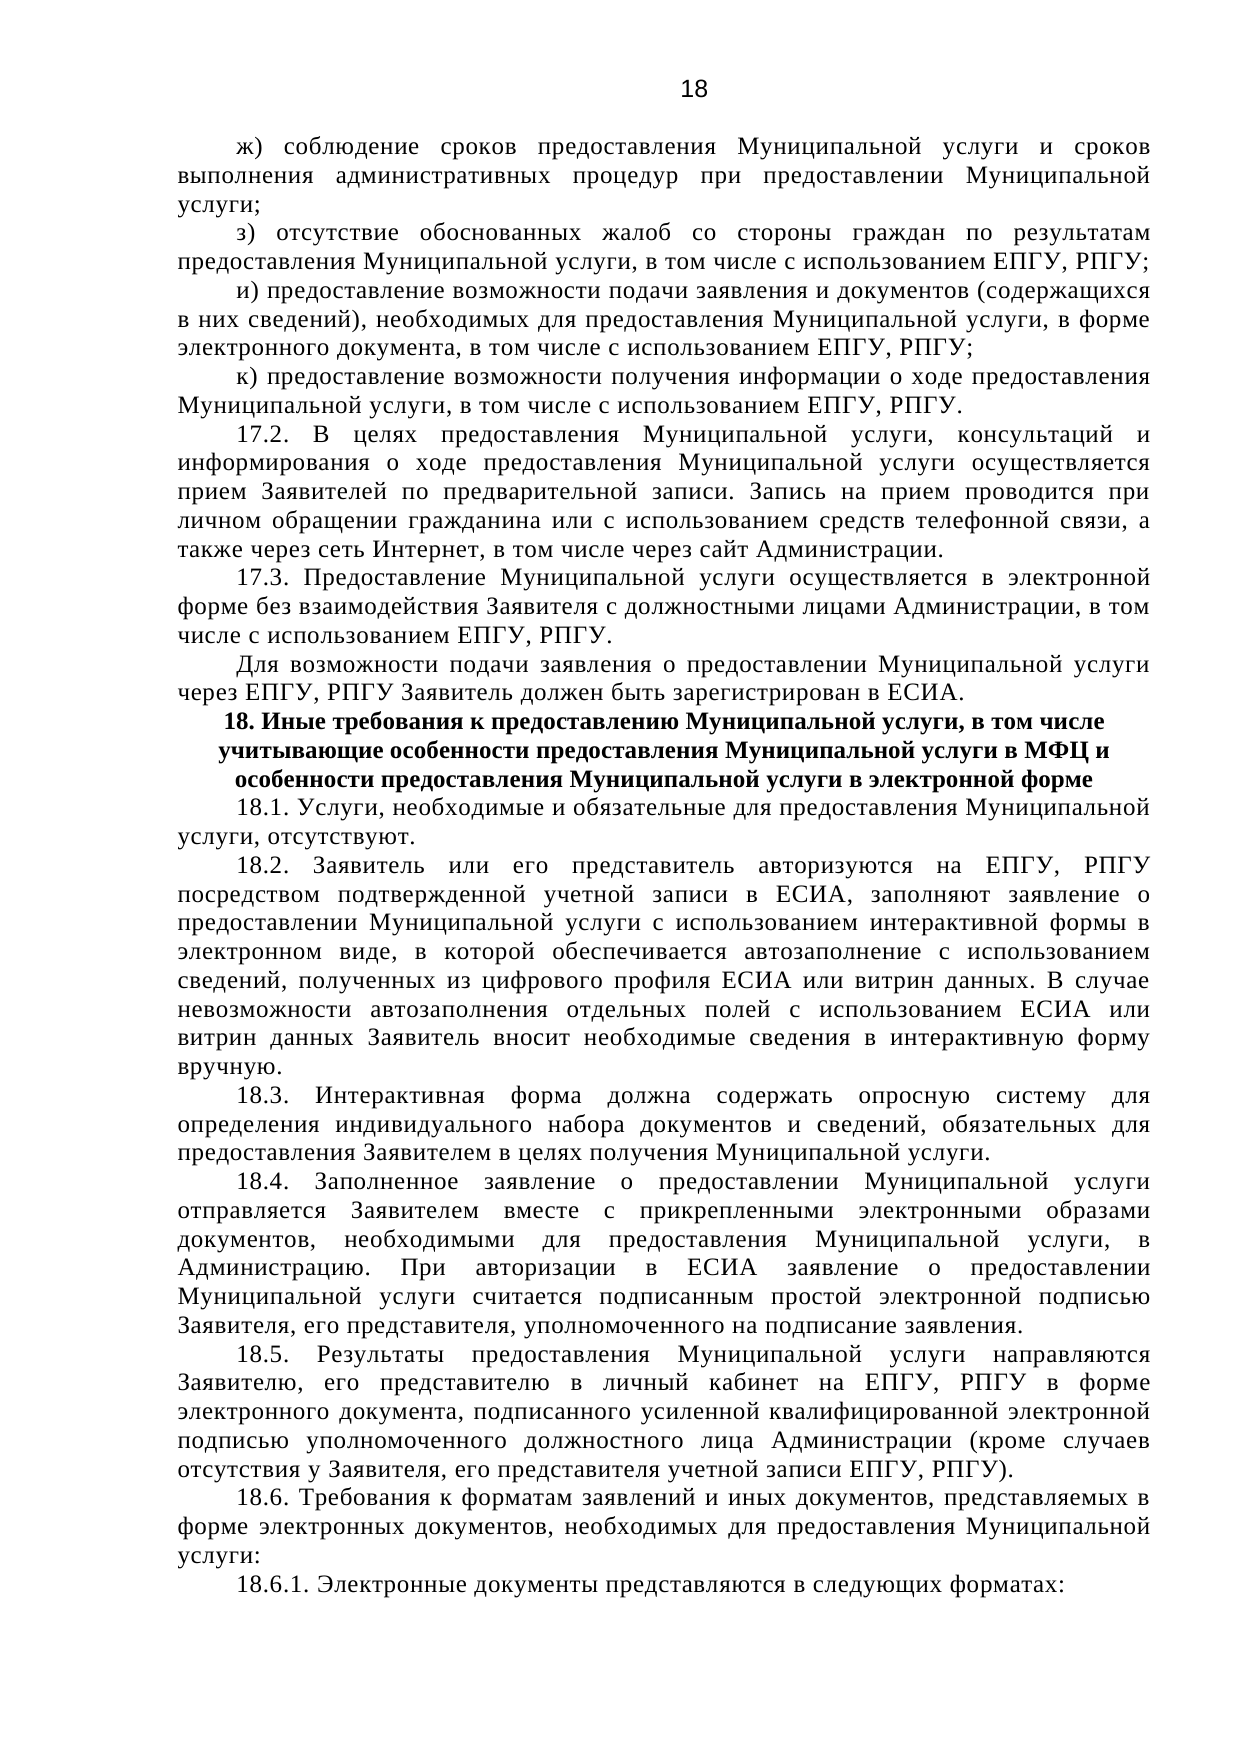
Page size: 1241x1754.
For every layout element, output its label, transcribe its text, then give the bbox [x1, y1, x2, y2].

text 18.5. Результаты предоставления Муниципальной услуги направляются Заявителю, его представителю в личный кабинет на ЕПГУ, РПГУ в форме электронного документа, подписанного усиленной квалифицированной электронной подписью уполномоченного должностного лица Администрации (кроме случаев отсутствия у Заявителя, его представителя учетной записи ЕПГУ, РПГУ). [177, 1339, 1152, 1482]
text к) предоставление возможности получения информации о ходе предоставления Муниципальной услуги, в том числе с использованием ЕПГУ, РПГУ. [177, 361, 1152, 419]
text ж) соблюдение сроков предоставления Муниципальной услуги и сроков выполнения административных процедур при предоставлении Муниципальной услуги; [177, 131, 1152, 217]
text 18.4. Заполненное заявление о предоставлении Муниципальной услуги отправляется Заявителем вместе с прикрепленными электронными образами документов, необходимыми для предоставления Муниципальной услуги, в Администрацию. При авторизации в ЕСИА заявление о предоставлении Муниципальной услуги считается подписанным простой электронной подписью Заявителя, его представителя, уполномоченного на подписание заявления. [177, 1166, 1152, 1339]
text 18. Иные требования к предоставлению Муниципальной услуги, в том числе учитывающие особенности предоставления Муниципальной услуги в МФЦ и особенности предоставления Муниципальной услуги в электронной форме [177, 706, 1152, 792]
text и) предоставление возможности подачи заявления и документов (содержащихся в них сведений), необходимых для предоставления Муниципальной услуги, в форме электронного документа, в том числе с использованием ЕПГУ, РПГУ; [177, 275, 1152, 361]
text 17.3. Предоставление Муниципальной услуги осуществляется в электронной форме без взаимодействия Заявителя с должностными лицами Администрации, в том числе с использованием ЕПГУ, РПГУ. [177, 562, 1152, 649]
text з) отсутствие обоснованных жалоб со стороны граждан по результатам предоставления Муниципальной услуги, в том числе с использованием ЕПГУ, РПГУ; [177, 217, 1152, 275]
text Для возможности подачи заявления о предоставлении Муниципальной услуги через ЕПГУ, РПГУ Заявитель должен быть зарегистрирован в ЕСИА. [177, 649, 1152, 706]
text 18.6.1. Электронные документы представляются в следующих форматах: [177, 1569, 1152, 1597]
text 17.2. В целях предоставления Муниципальной услуги, консультаций и информирования о ходе предоставления Муниципальной услуги осуществляется прием Заявителей по предварительной записи. Запись на прием проводится при личном обращении гражданина или с использованием средств телефонной связи, а также через сеть Интернет, в том числе через сайт Администрации. [177, 419, 1152, 562]
text 18.1. Услуги, необходимые и обязательные для предоставления Муниципальной услуги, отсутствуют. [177, 792, 1152, 850]
text 18.6. Требования к форматам заявлений и иных документов, представляемых в форме электронных документов, необходимых для предоставления Муниципальной услуги: [177, 1482, 1152, 1569]
text 18.3. Интерактивная форма должна содержать опросную систему для определения индивидуального набора документов и сведений, обязательных для предоставления Заявителем в целях получения Муниципальной услуги. [177, 1080, 1152, 1166]
text 18.2. Заявитель или его представитель авторизуются на ЕПГУ, РПГУ посредством подтвержденной учетной записи в ЕСИА, заполняют заявление о предоставлении Муниципальной услуги с использованием интерактивной формы в электронном виде, в которой обеспечивается автозаполнение с использованием сведений, полученных из цифрового профиля ЕСИА или витрин данных. В случае невозможности автозаполнения отдельных полей с использованием ЕСИА или витрин данных Заявитель вносит необходимые сведения в интерактивную форму вручную. [177, 850, 1152, 1080]
